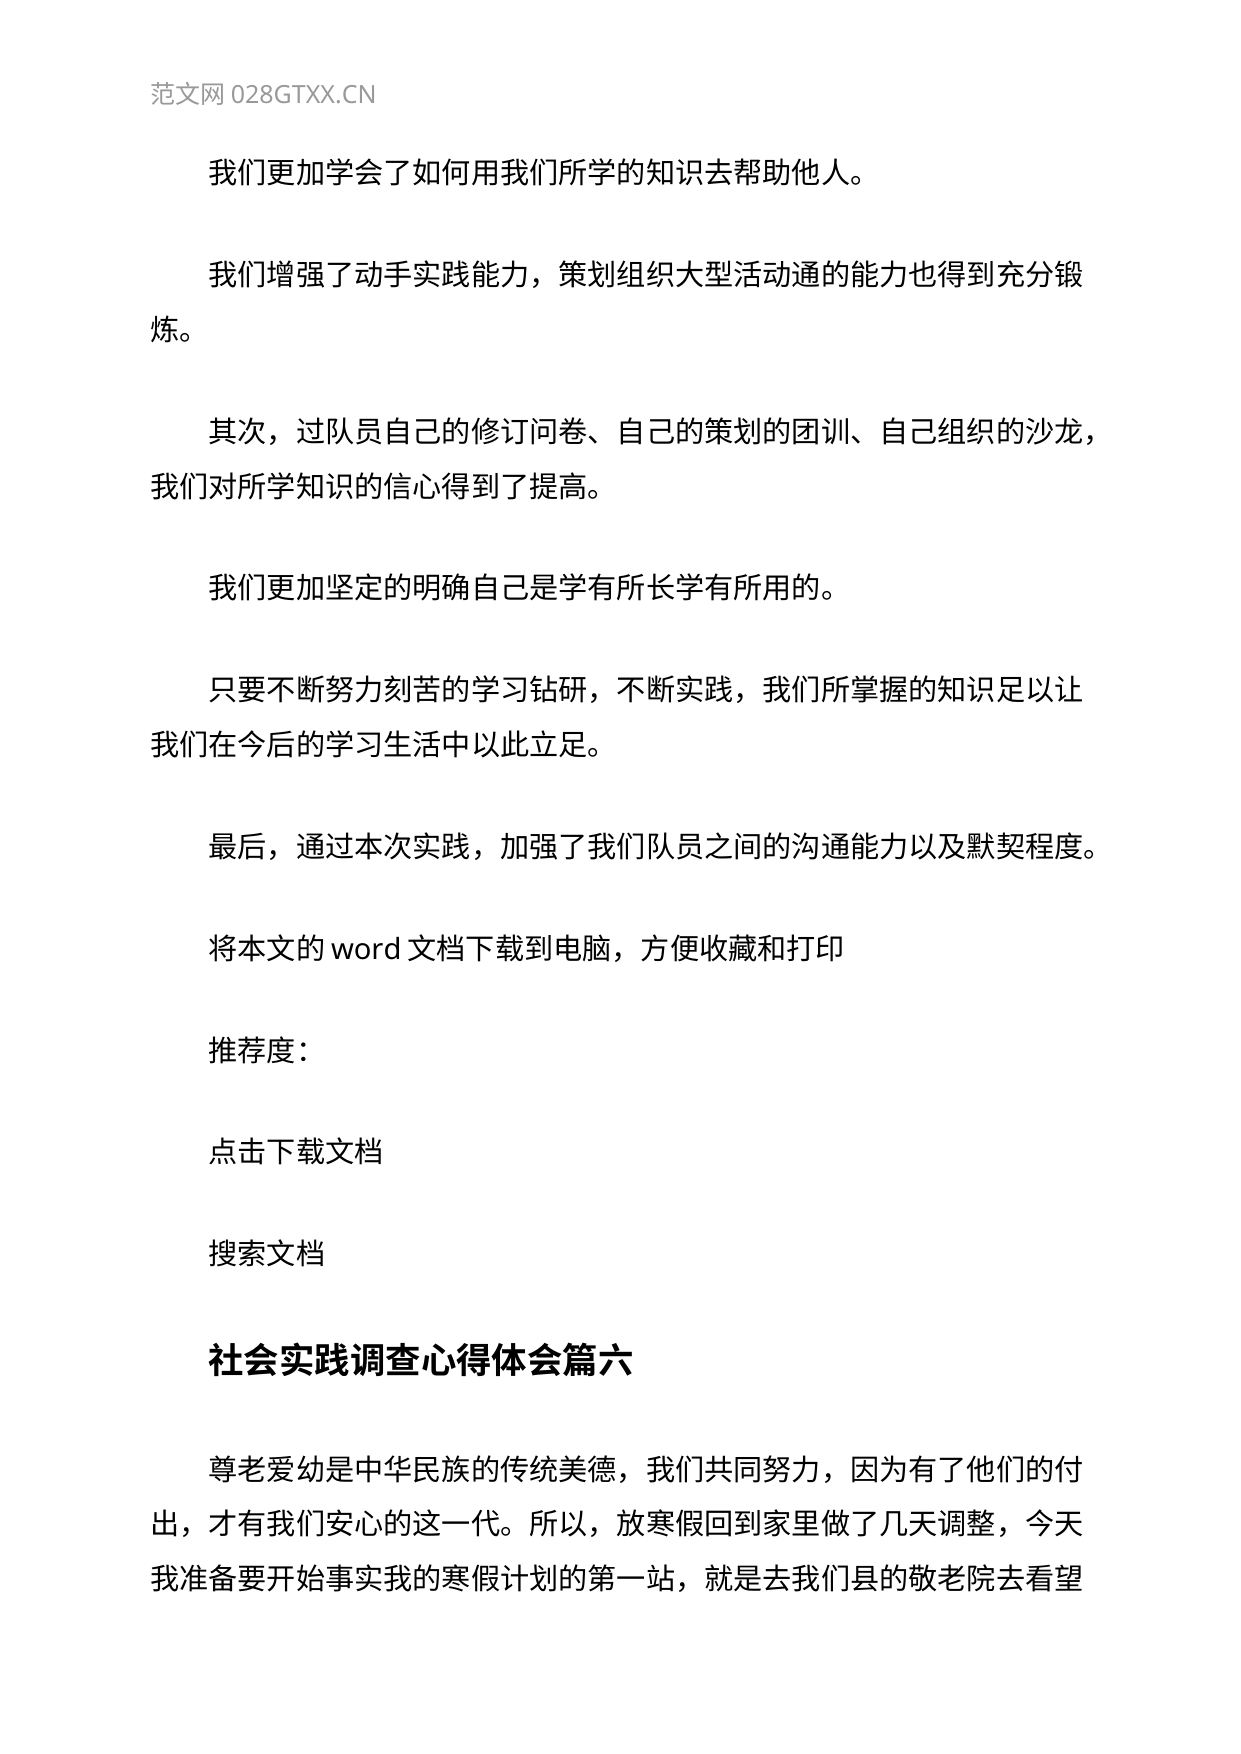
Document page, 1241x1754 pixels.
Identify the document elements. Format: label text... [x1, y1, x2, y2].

text 我们更加学会了如何用我们所学的知识去帮助他人。 [150, 150, 1090, 192]
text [150, 1446, 1090, 1598]
text 社会实践调查心得体会篇六 [150, 1333, 1090, 1384]
text 推荐度： [150, 1027, 1090, 1069]
text 其次，过队员自己的修订问卷、自己的策划的团训、自己组织的沙龙，我们对所学知识的信心得到了提高。 [150, 408, 1090, 506]
text 点击下载文档 [150, 1129, 1090, 1171]
text 只要不断努力刻苦的学习钻研，不断实践，我们所掌握的知识足以让我们在今后的学习生活中以此立足。 [150, 667, 1090, 764]
text 搜索文档 [150, 1231, 1090, 1273]
text 最后，通过本次实践，加强了我们队员之间的沟通能力以及默契程度。 [150, 823, 1090, 866]
text 我们增强了动手实践能力，策划组织大型活动通的能力也得到充分锻炼。 [150, 252, 1090, 349]
text 我们更加坚定的明确自己是学有所长学有所用的。 [150, 565, 1090, 607]
text 将本文的word文档下载到电脑，方便收藏和打印 [150, 925, 1090, 968]
